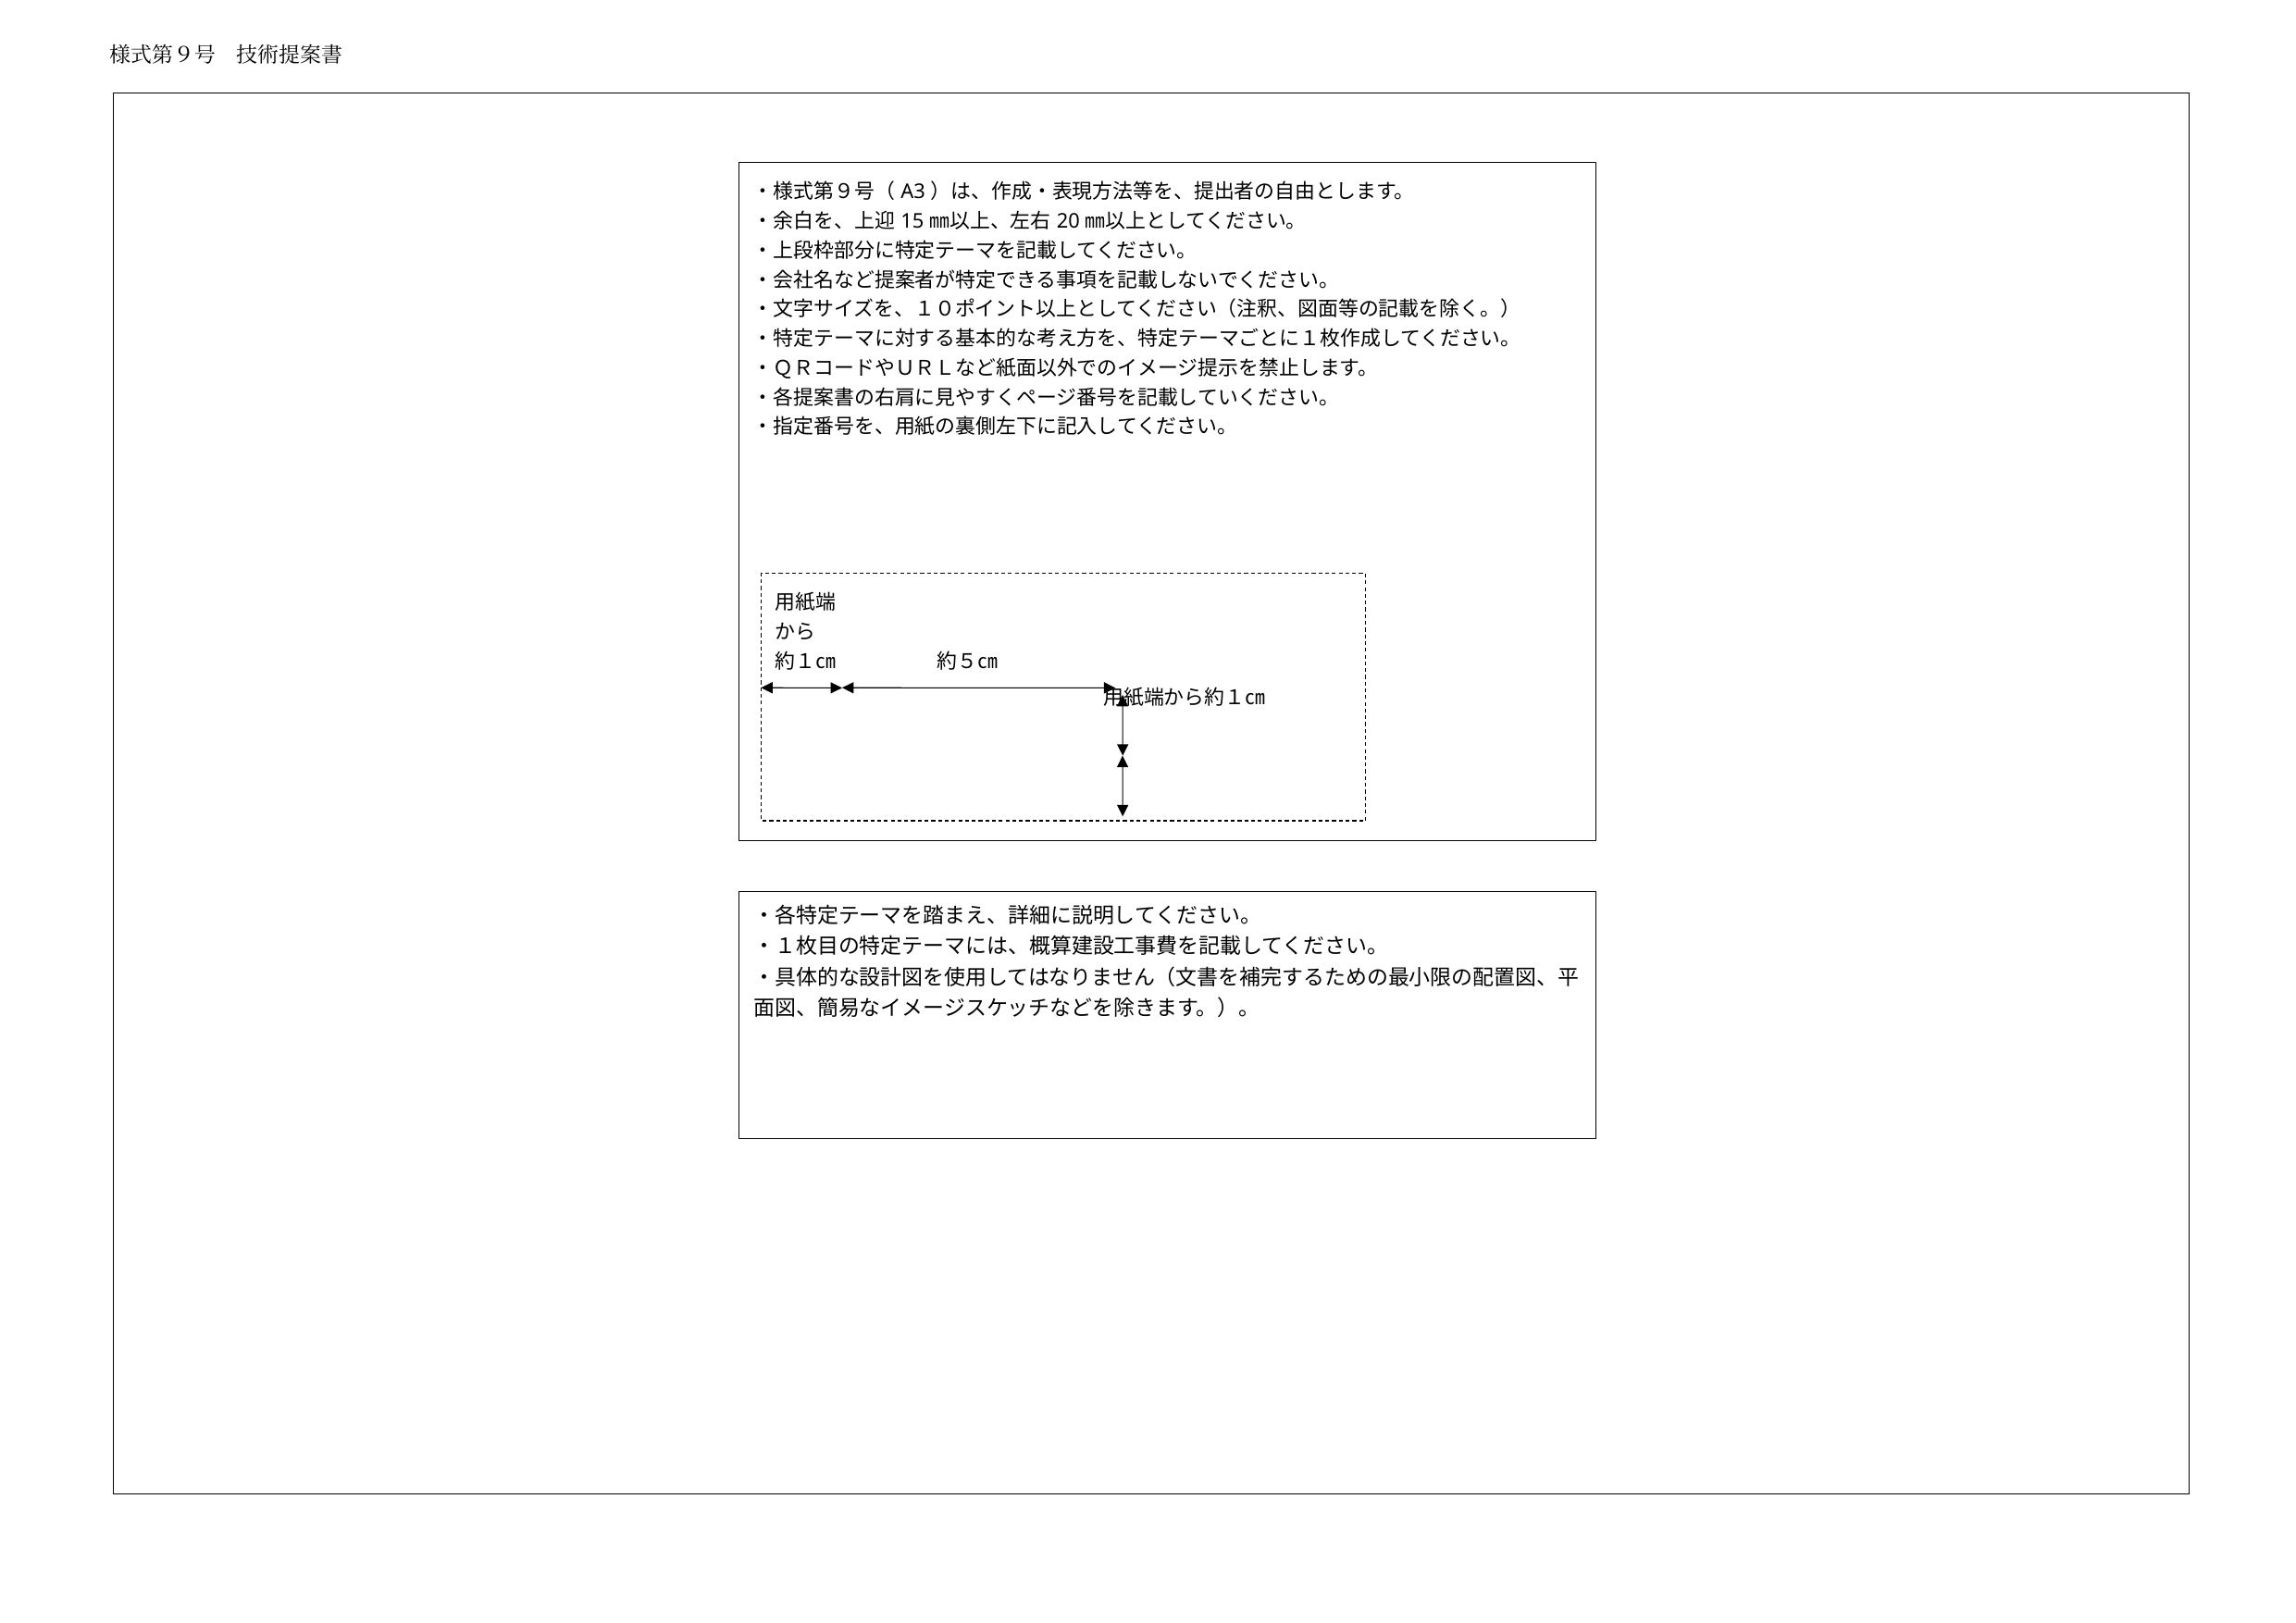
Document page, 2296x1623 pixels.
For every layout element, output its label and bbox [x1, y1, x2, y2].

table_cell [114, 93, 2189, 1493]
